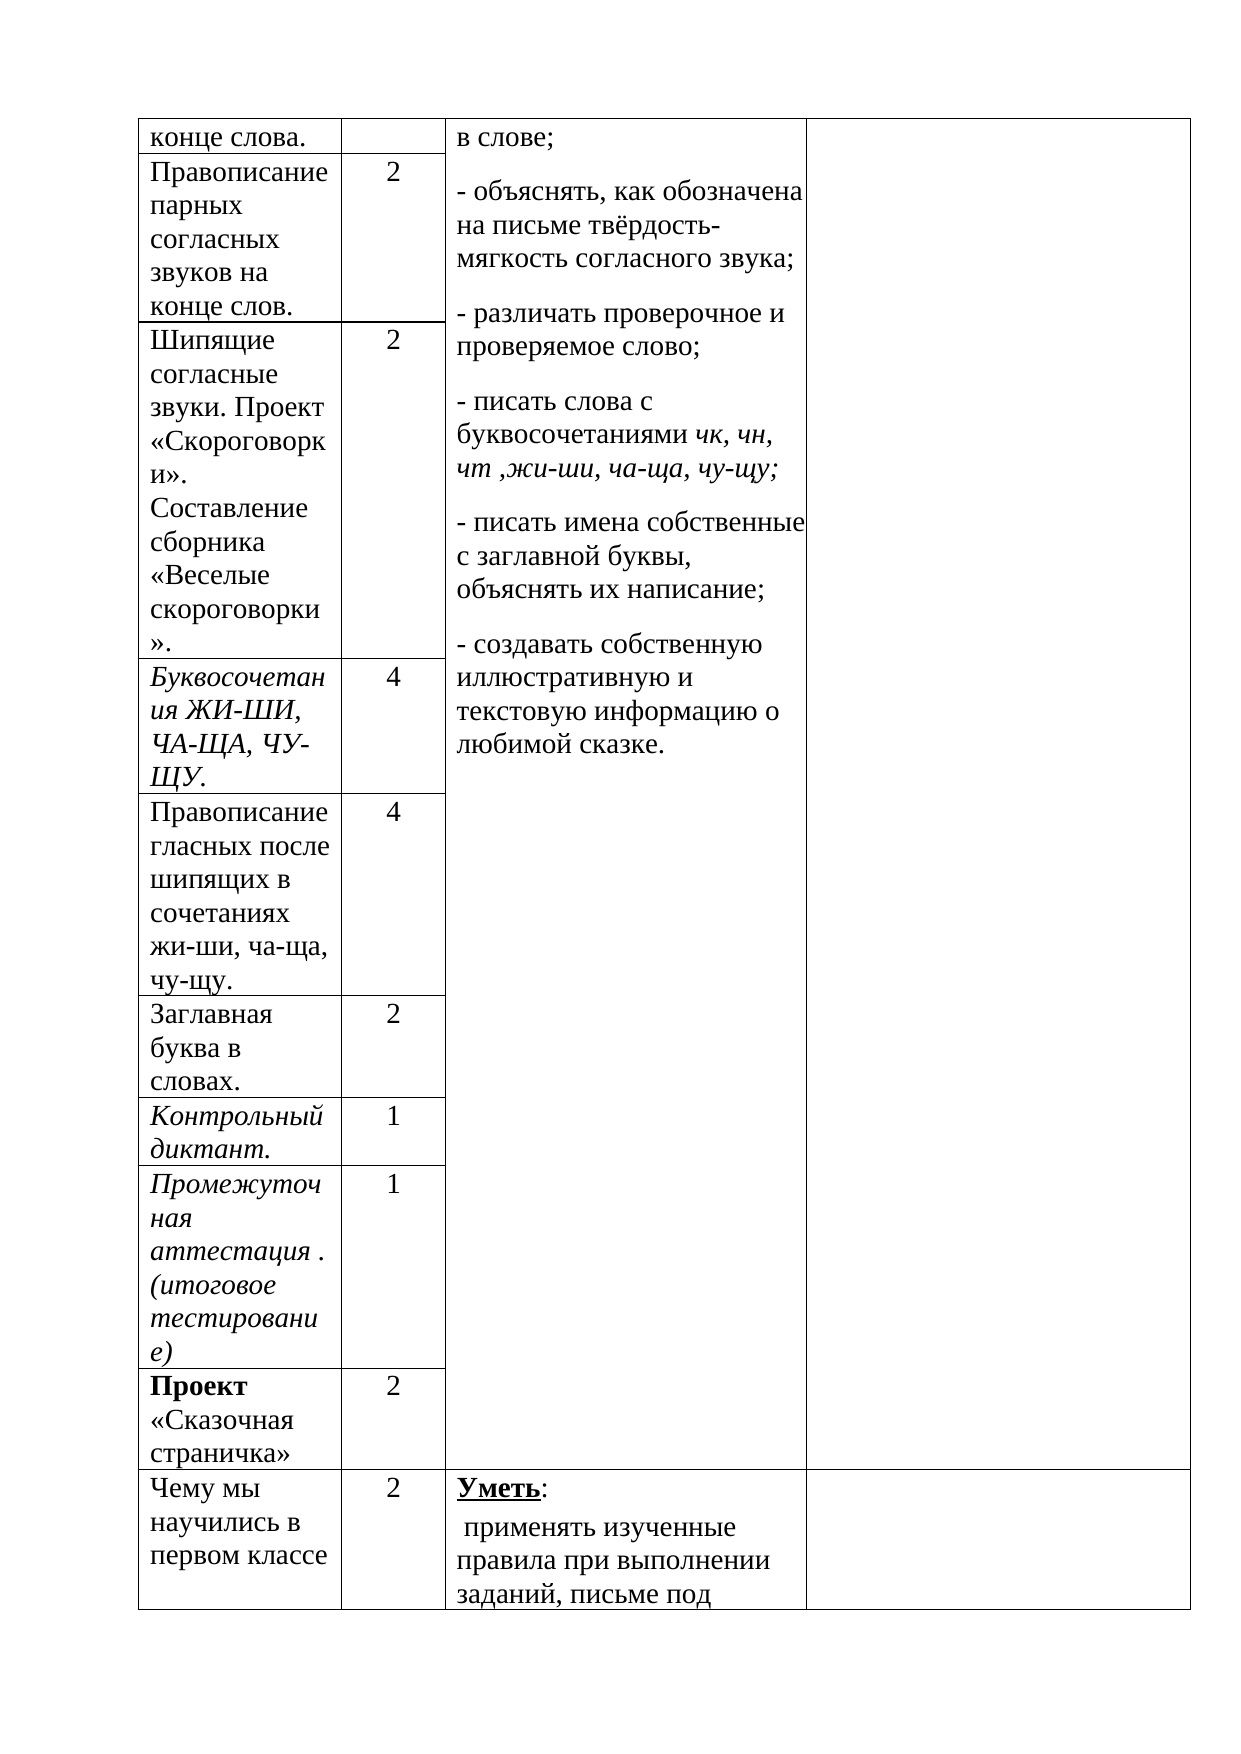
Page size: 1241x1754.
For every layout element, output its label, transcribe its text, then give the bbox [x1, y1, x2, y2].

table_cell 1 [342, 119, 445, 153]
table_cell 4 [342, 659, 445, 793]
table_cell 2 [342, 154, 445, 321]
table_cell 1 [342, 1166, 445, 1367]
table_cell Заглавная буква в словах. [139, 996, 341, 1097]
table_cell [139, 1470, 341, 1609]
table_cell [139, 119, 341, 153]
table_cell Проект «Сказочная страничка» [139, 1369, 341, 1469]
table_cell 2 [342, 1369, 445, 1469]
table_cell 2 [342, 323, 445, 658]
table_cell Правописание парных согласных звуков на конце слов. [139, 154, 341, 321]
table_cell [807, 1470, 1190, 1609]
table_cell Контрольный диктант. [139, 1098, 341, 1165]
table_cell Правописание гласных после шипящих в сочетаниях жи-ши, ча-ща, чу-щу. [139, 794, 341, 995]
table_cell 1 [342, 1098, 445, 1165]
table_cell Буквосочетания ЖИ-ШИ, ЧА-ЩА, ЧУ-ЩУ. [139, 659, 341, 793]
table_cell Шипящие согласные звуки. Проект «Скороговорки». Составление сборника «Веселые скороговорки». [139, 323, 341, 658]
table_cell Промежуточная аттестация .(итоговое тестирование) [139, 1166, 341, 1367]
table_cell 4 [342, 794, 445, 995]
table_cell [446, 1470, 806, 1609]
table_cell 2 [342, 1470, 445, 1609]
table_cell 2 [342, 996, 445, 1097]
